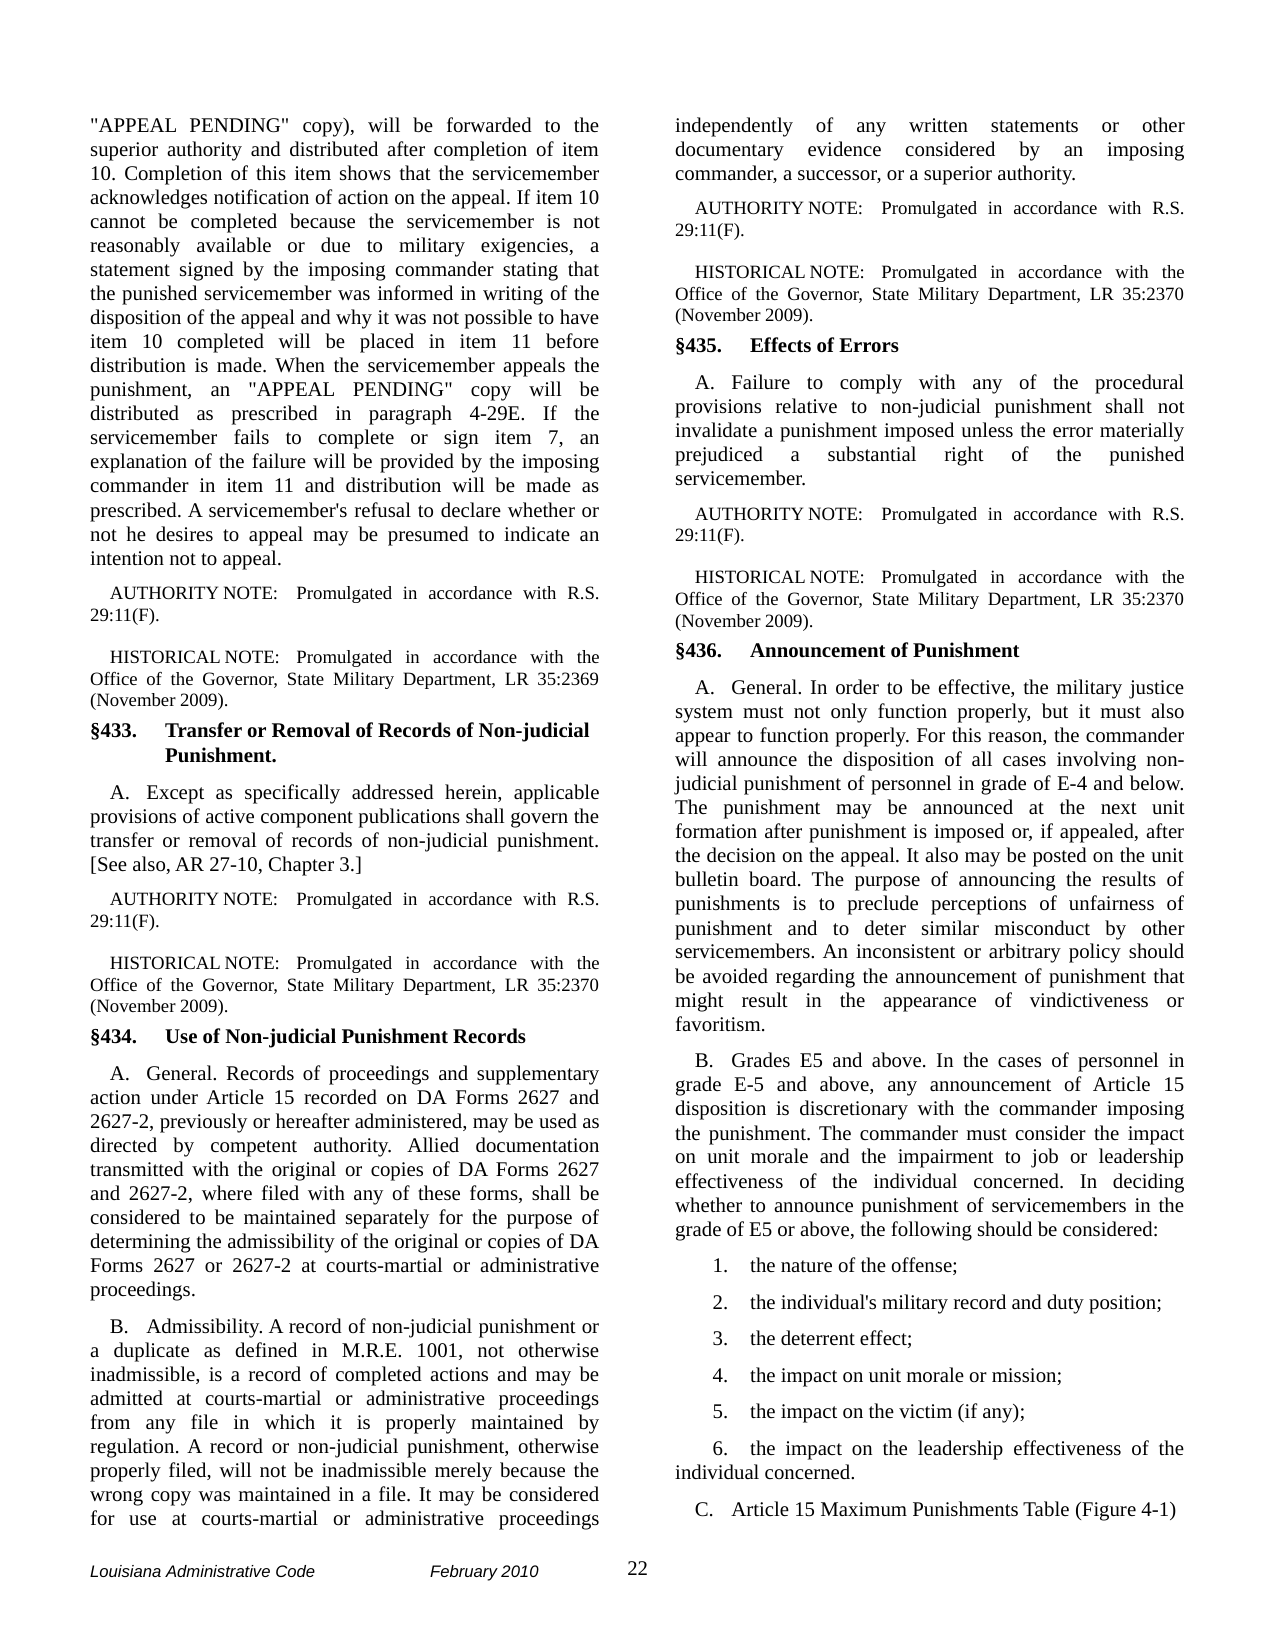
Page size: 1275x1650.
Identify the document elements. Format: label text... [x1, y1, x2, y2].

text AUTHORITY NOTE: Promulgated in accordance with R.S. 29:11(F). [90, 888, 600, 931]
text 1. the nature of the offense; [675, 1253, 1185, 1277]
text §434. Use of Non-judicial Punishment Records [90, 1023, 600, 1048]
text 4. the impact on unit morale or mission; [675, 1363, 1185, 1387]
text AUTHORITY NOTE: Promulgated in accordance with R.S. 29:11(F). [675, 197, 1185, 240]
text 2. the individual's military record and duty position; [675, 1290, 1185, 1314]
text AUTHORITY NOTE: Promulgated in accordance with R.S. 29:11(F). [675, 502, 1185, 546]
text 3. the deterrent effect; [675, 1326, 1185, 1350]
text §436. Announcement of Punishment [675, 637, 1185, 662]
text B. Admissibility. A record of non-judicial punishment or a duplicate as defined in M.R.E. 1001, not otherwise inadmissible, is a record of completed actions and may be admitted at courts-martial or administrative proceedings from any file in which it is properly maintained by regulation. A record or non-judicial punishment, otherwise properly filed, will not be inadmissible merely because the wrong copy was maintained in a file. It may be considered for use at courts-martial or administrative proceedings independently of any written statements or other documentary evidence considered by an imposing commander, a successor, or a superior authority. [90, 1314, 600, 1530]
text §435. Effects of Errors [675, 332, 1185, 357]
text HISTORICAL NOTE: Promulgated in accordance with the Office of the Governor, State Military Department, LR 35:2370 (November 2009). [90, 952, 600, 1017]
text A. Except as specifically addressed herein, applicable provisions of active component publications shall govern the transfer or removal of records of non-judicial punishment. [See also, AR 27-10, Chapter 3.] [90, 779, 600, 876]
text AUTHORITY NOTE: Promulgated in accordance with R.S. 29:11(F). [90, 582, 600, 625]
text B. Grades E5 and above. In the cases of personnel in grade E-5 and above, any announcement of Article 15 disposition is discretionary with the commander imposing the punishment. The commander must consider the impact on unit morale and the impairment to job or leadership effectiveness of the individual concerned. In deciding whether to announce punishment of servicemembers in the grade of E5 or above, the following should be considered: [675, 1048, 1185, 1241]
text HISTORICAL NOTE: Promulgated in accordance with the Office of the Governor, State Military Department, LR 35:2369 (November 2009). [90, 646, 600, 711]
text A. General. Records of proceedings and supplementary action under Article 15 recorded on DA Forms 2627 and 2627-2, previously or hereafter administered, may be used as directed by competent authority. Allied documentation transmitted with the original or copies of DA Forms 2627 and 2627-2, where filed with any of these forms, shall be considered to be maintained separately for the purpose of determining the admissibility of the original or copies of DA Forms 2627 or 2627-2 at courts-martial or administrative proceedings. [90, 1061, 600, 1301]
text A. General. In order to be effective, the military justice system must not only function properly, but it must also appear to function properly. For this reason, the commander will announce the disposition of all cases involving non-judicial punishment of personnel in grade of E-4 and below. The punishment may be announced at the next unit formation after punishment is imposed or, if appealed, after the decision on the appeal. It also may be posted on the unit bulletin board. The purpose of announcing the results of punishments is to preclude perceptions of unfairness of punishment and to deter similar misconduct by other servicemembers. An inconsistent or arbitrary policy should be avoided regarding the announcement of punishment that might result in the appearance of vindictiveness or favoritism. [675, 675, 1185, 1036]
text §433. Transfer or Removal of Records of Non-judicial Punishment. [90, 717, 600, 767]
text 6. the impact on the leadership effectiveness of the individual concerned. [675, 1436, 1185, 1484]
text HISTORICAL NOTE: Promulgated in accordance with the Office of the Governor, State Military Department, LR 35:2370 (November 2009). [675, 566, 1185, 631]
text A. Failure to comply with any of the procedural provisions relative to non-judicial punishment shall not invalidate a punishment imposed unless the error materially prejudiced a substantial right of the punished servicemember. [675, 369, 1185, 490]
text C. Article 15 Maximum Punishments Table (Figure 4-1) [675, 1497, 1185, 1521]
text 5. the impact on the victim (if any); [675, 1399, 1185, 1423]
text HISTORICAL NOTE: Promulgated in accordance with the Office of the Governor, State Military Department, LR 35:2370 (November 2009). [675, 261, 1185, 326]
